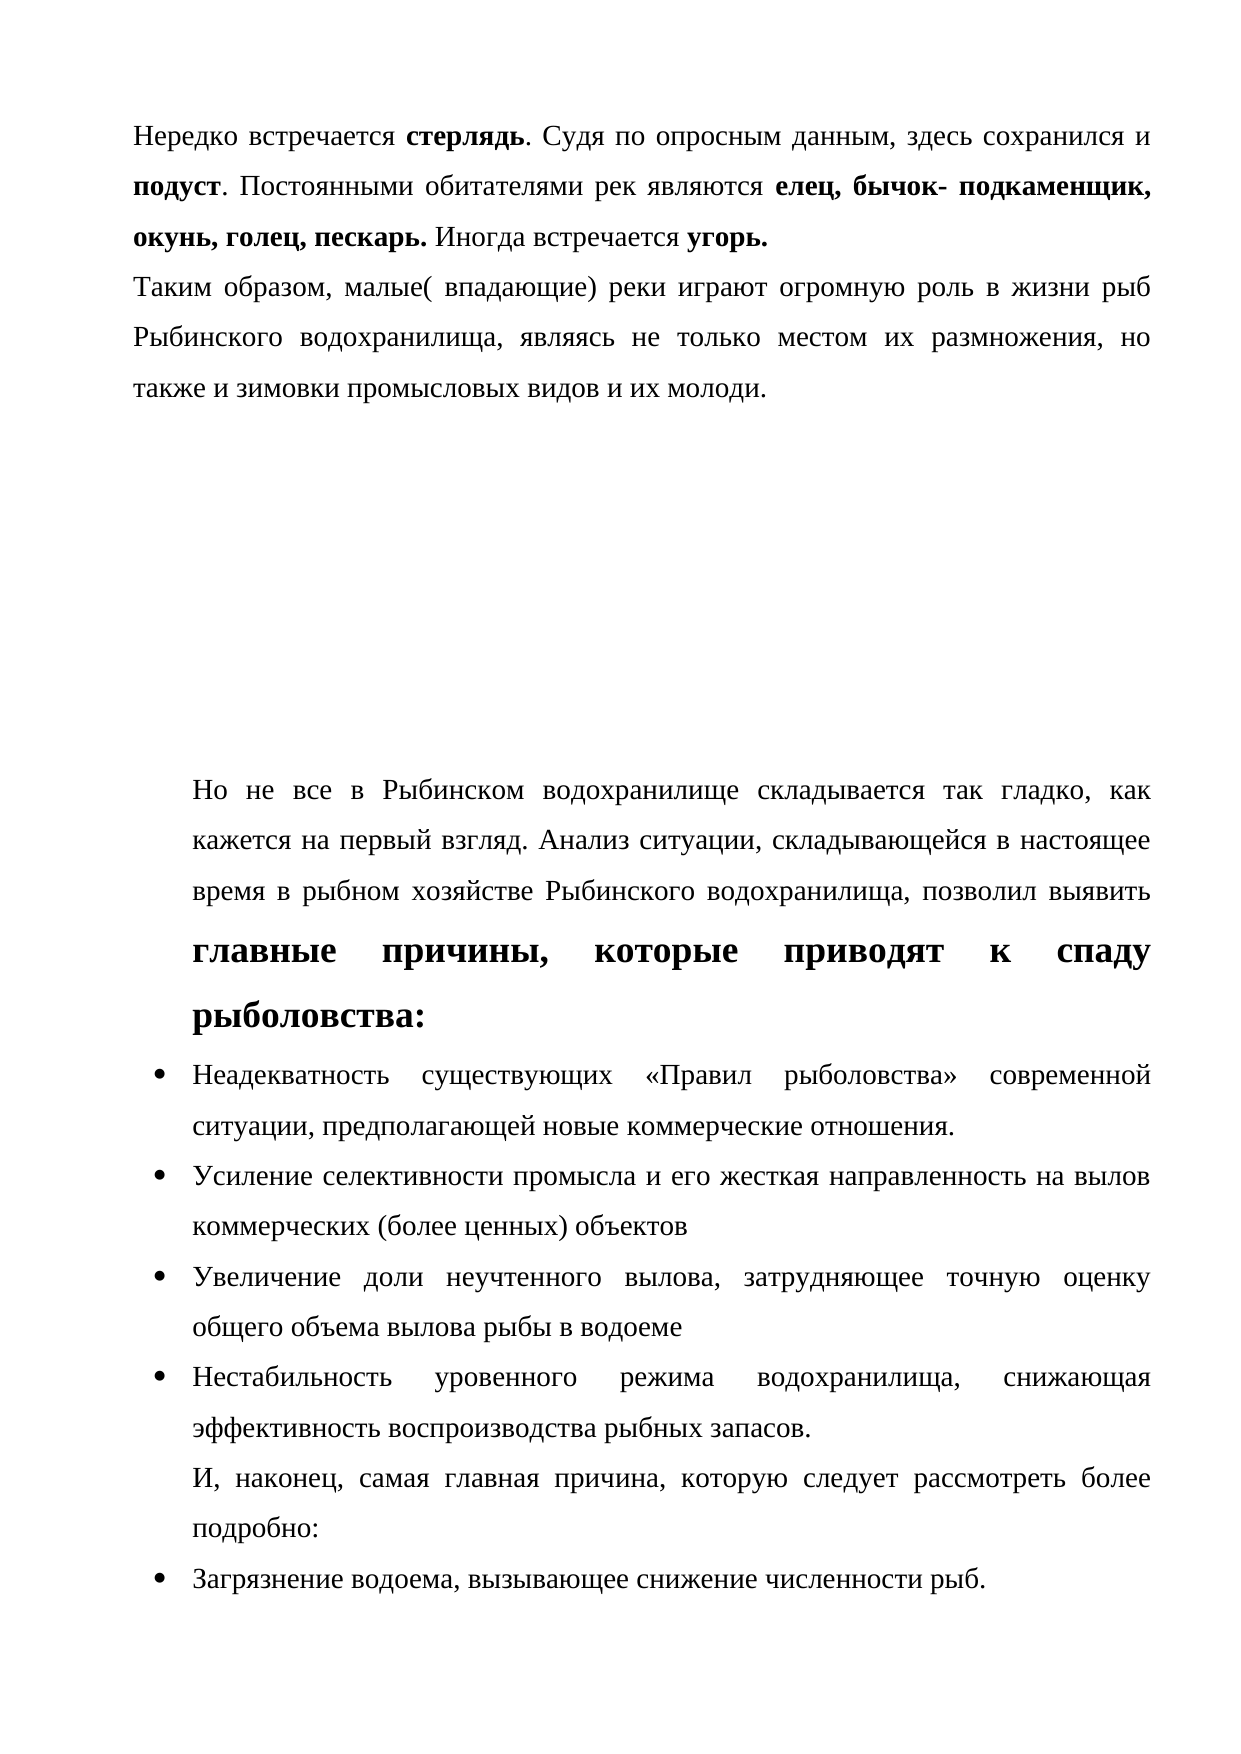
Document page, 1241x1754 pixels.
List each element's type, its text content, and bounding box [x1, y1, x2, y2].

list Таким образом, малые( впадающие) реки играют огромную роль в жизни рыб Рыбинского водохранилища, являясь не только местом их размножения, но также и зимовки промысловых видов и их молоди. [133, 269, 1152, 403]
list И, наконец, самая главная причина, которую следует рассмотреть более подробно: [192, 1460, 1152, 1544]
list Нестабильность уровенного режима водохранилища, снижающая эффективность воспроизводства рыбных запасов. [154, 1359, 1152, 1443]
list Неадекватность существующих «Правил рыболовства» современной ситуации, предполагающей новые коммерческие отношения. [154, 1057, 1152, 1141]
list Увеличение доли неучтенного вылова, затрудняющее точную оценку общего объема вылова рыбы в водоеме [154, 1259, 1152, 1343]
list Загрязнение водоема, вызывающее снижение численности рыб. [154, 1561, 1152, 1594]
list Нередко встречается стерлядь. Судя по опросным данным, здесь сохранился и подуст. Постоянными обитателями рек являются елец, бычок- подкаменщик, окунь, голец, пескарь. Иногда встречается угорь. [133, 118, 1152, 252]
list Усиление селективности промысла и его жесткая направленность на вылов коммерческих (более ценных) объектов [154, 1158, 1152, 1242]
list Но не все в Рыбинском водохранилище складывается так гладко, как кажется на первый взгляд. Анализ ситуации, складывающейся в настоящее время в рыбном хозяйстве Рыбинского водохранилища, позволил выявить главные причины, которые приводят к спаду рыболовства: [192, 772, 1152, 1036]
